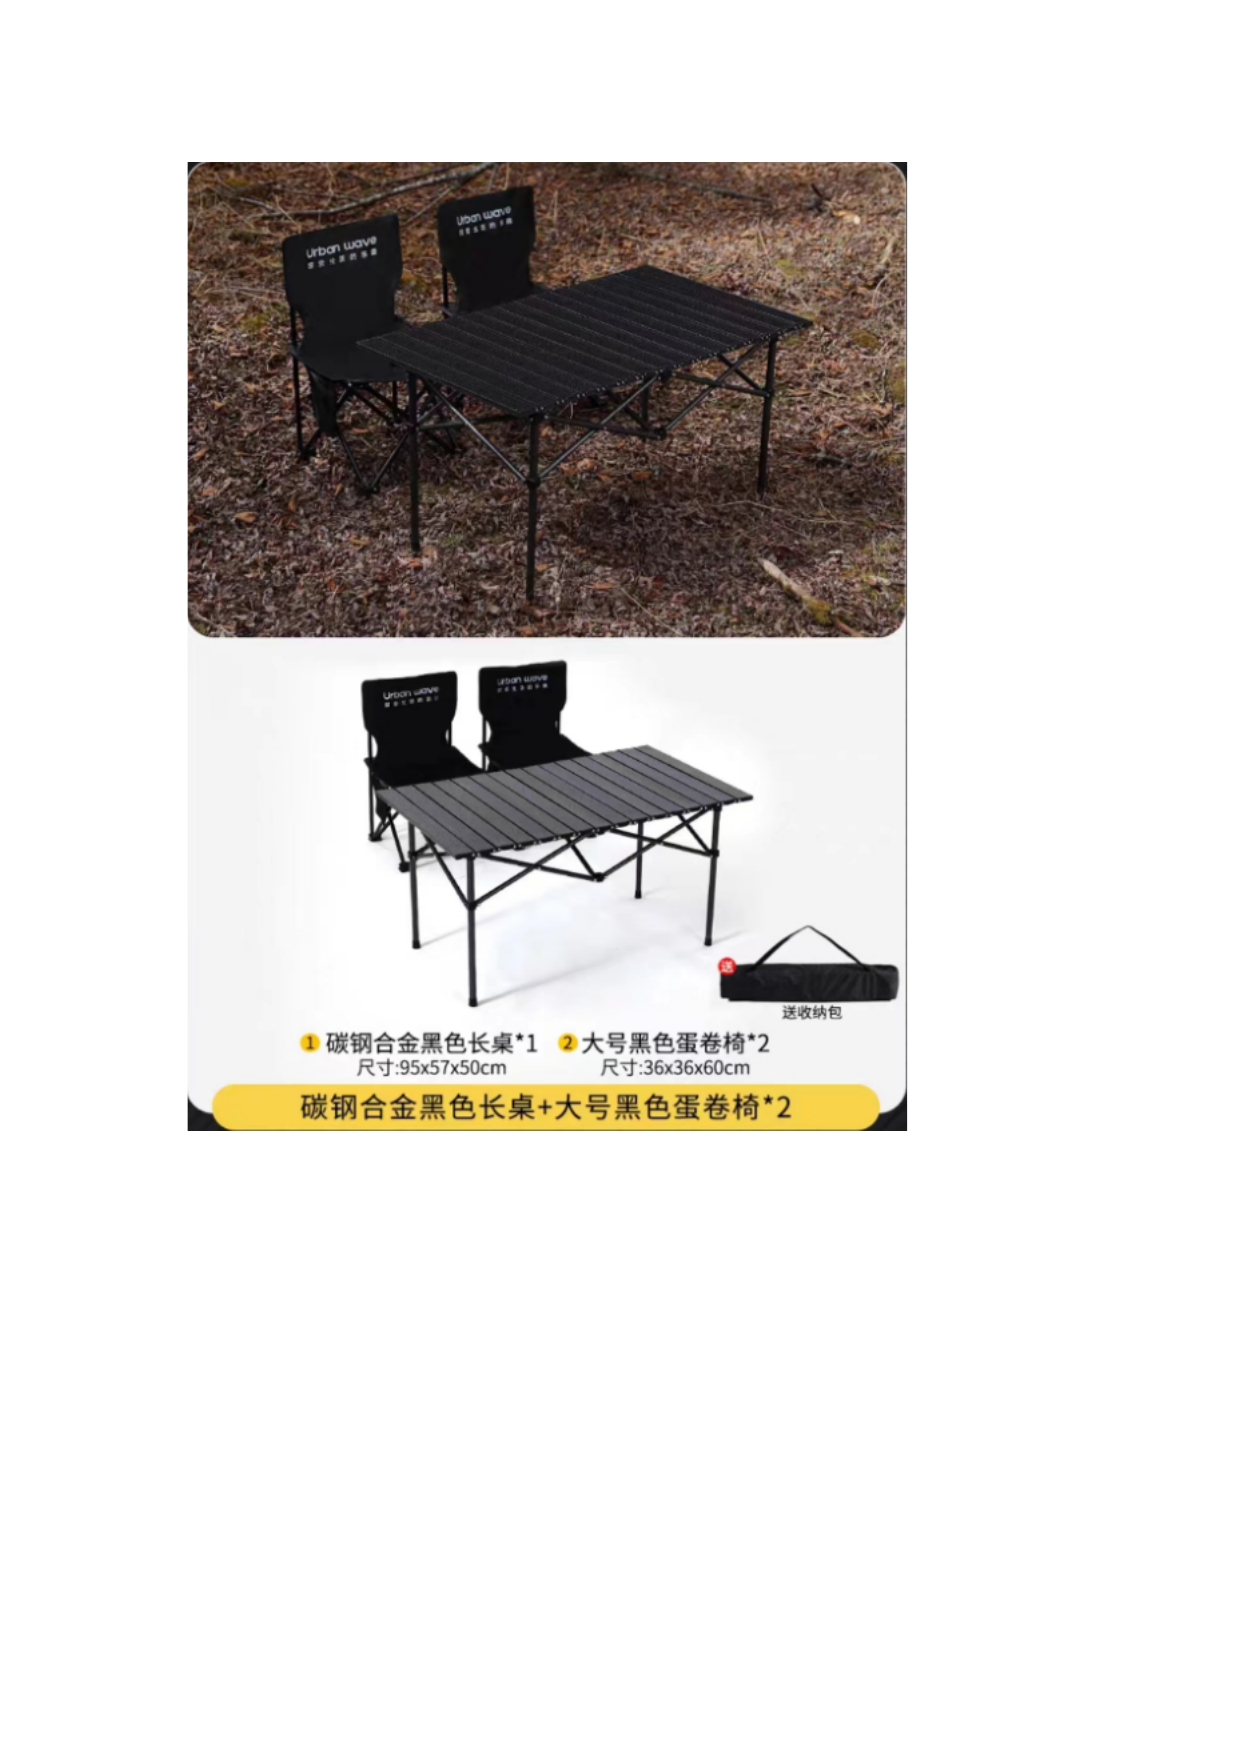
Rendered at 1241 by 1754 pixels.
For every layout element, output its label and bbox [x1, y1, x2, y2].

picture [187, 162, 908, 1131]
